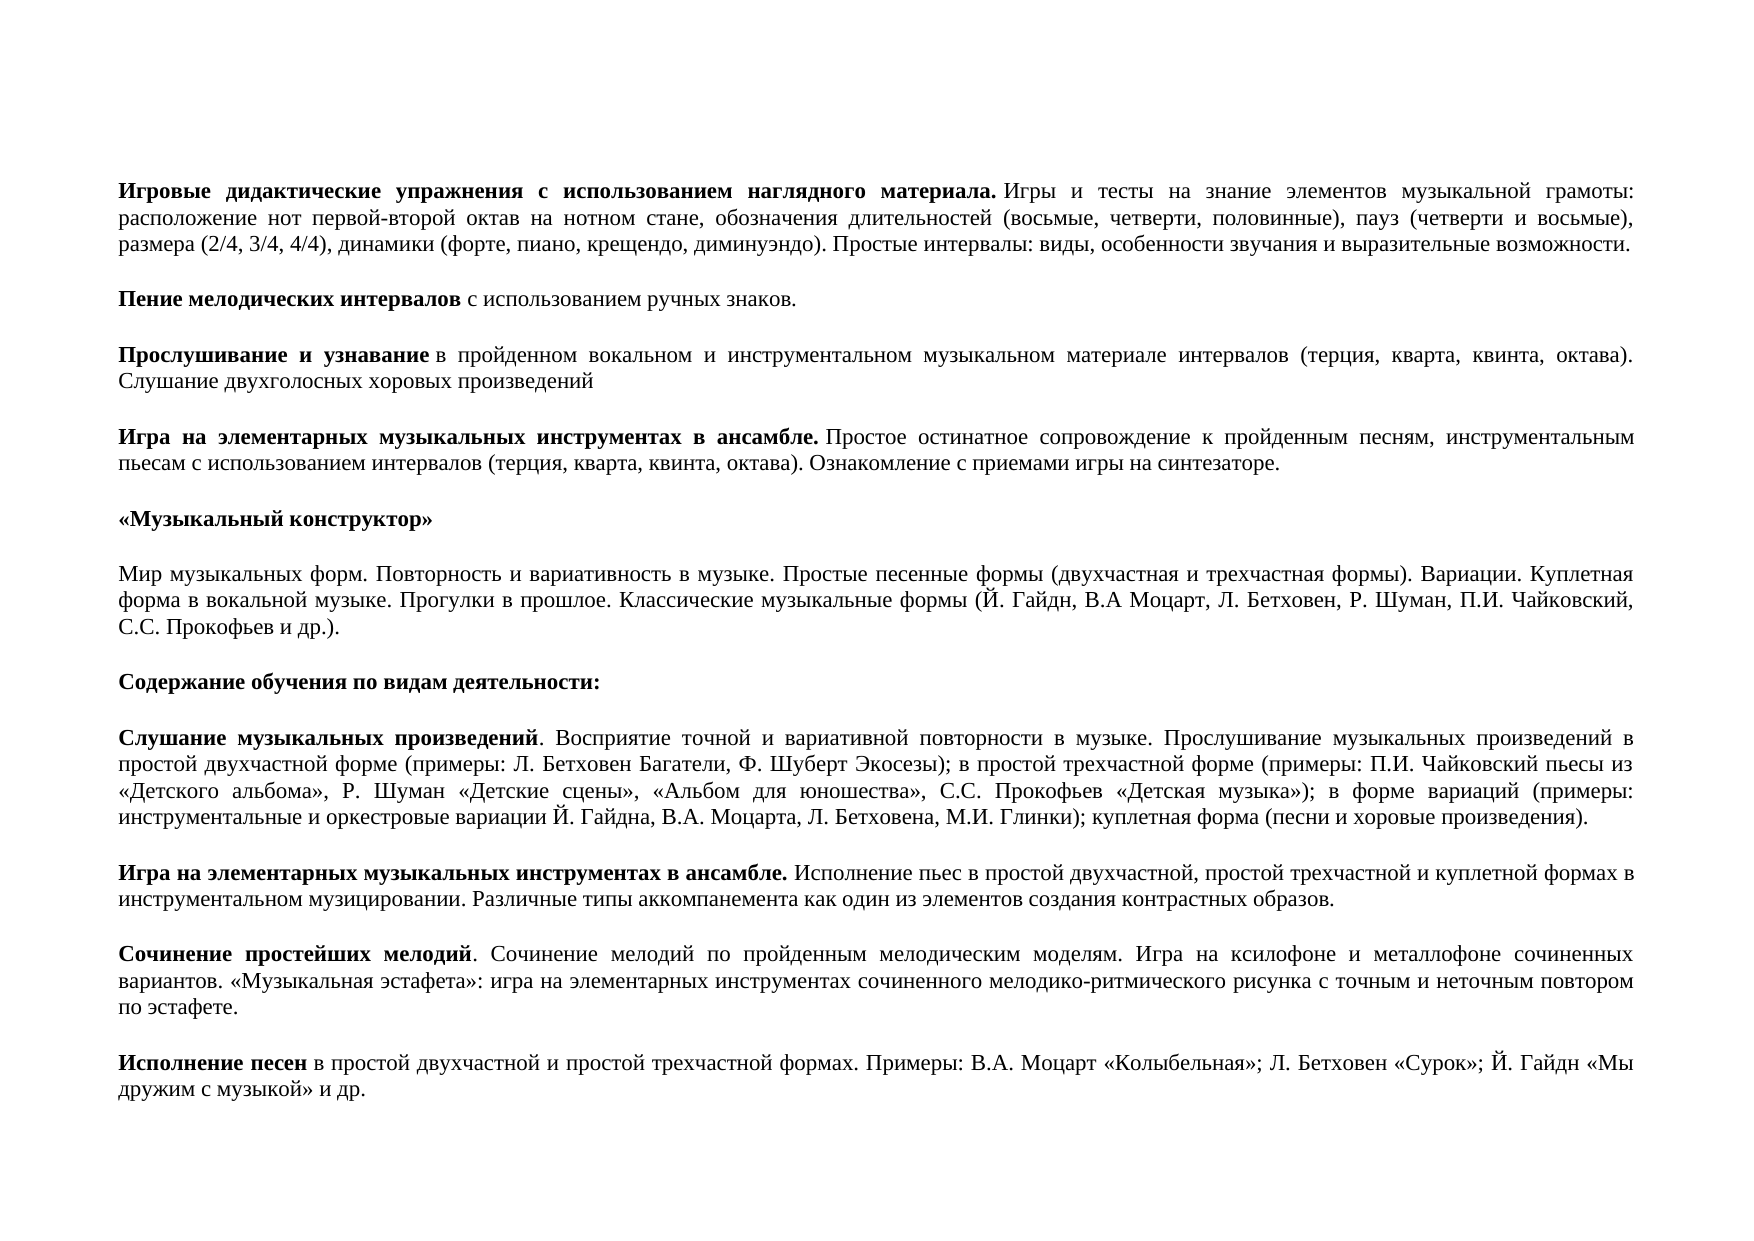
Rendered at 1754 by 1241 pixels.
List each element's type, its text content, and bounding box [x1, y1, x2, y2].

text Исполнение песен в простой двухчастной и простой трехчастной формах. Примеры: В.А. Моцарт «Колыбельная»; Л. Бетховен «Сурок»; Й. Гайдн «Мы дружим с музыкой» и др. [118, 1049, 1636, 1101]
text «Музыкальный конструктор» [118, 505, 1636, 531]
text Пение мелодических интервалов с использованием ручных знаков. [118, 285, 1636, 312]
text Игровые дидактические упражнения с использованием наглядного материала. Игры и тесты на знание элементов музыкальной грамоты: расположение нот первой-второй октав на нотном стане, обозначения длительностей (восьмые, четверти, половинные), пауз (четверти и восьмые), размера (2/4, 3/4, 4/4), динамики (форте, пиано, крещендо, диминуэндо). Простые интервалы: виды, особенности звучания и выразительные возможности. [118, 177, 1636, 256]
text Слушание музыкальных произведений. Восприятие точной и вариативной повторности в музыке. Прослушивание музыкальных произведений в простой двухчастной форме (примеры: Л. Бетховен Багатели, Ф. Шуберт Экосезы); в простой трехчастной форме (примеры: П.И. Чайковский пьесы из «Детского альбома», Р. Шуман «Детские сцены», «Альбом для юношества», С.С. Прокофьев «Детская музыка»); в форме вариаций (примеры: инструментальные и оркестровые вариации Й. Гайдна, В.А. Моцарта, Л. Бетховена, М.И. Глинки); куплетная форма (песни и хоровые произведения). [118, 724, 1636, 829]
text Прослушивание и узнавание в пройденном вокальном и инструментальном музыкальном материале интервалов (терция, кварта, квинта, октава). Слушание двухголосных хоровых произведений [118, 341, 1636, 394]
text Игра на элементарных музыкальных инструментах в ансамбле. Исполнение пьес в простой двухчастной, простой трехчастной и куплетной формах в инструментальном музицировании. Различные типы аккомпанемента как один из элементов создания контрастных образов. [118, 858, 1636, 911]
text Сочинение простейших мелодий. Сочинение мелодий по пройденным мелодическим моделям. Игра на ксилофоне и металлофоне сочиненных вариантов. «Музыкальная эстафета»: игра на элементарных инструментах сочиненного мелодико-ритмического рисунка с точным и неточным повтором по эстафете. [118, 940, 1636, 1019]
text Игра на элементарных музыкальных инструментах в ансамбле. Простое остинатное сопровождение к пройденным песням, инструментальным пьесам с использованием интервалов (терция, кварта, квинта, октава). Ознакомление с приемами игры на синтезаторе. [118, 423, 1636, 476]
text Содержание обучения по видам деятельности: [118, 668, 1636, 695]
text Мир музыкальных форм. Повторность и вариативность в музыке. Простые песенные формы (двухчастная и трехчастная формы). Вариации. Куплетная форма в вокальной музыке. Прогулки в прошлое. Классические музыкальные формы (Й. Гайдн, В.А Моцарт, Л. Бетховен, Р. Шуман, П.И. Чайковский, С.С. Прокофьев и др.). [118, 560, 1636, 639]
